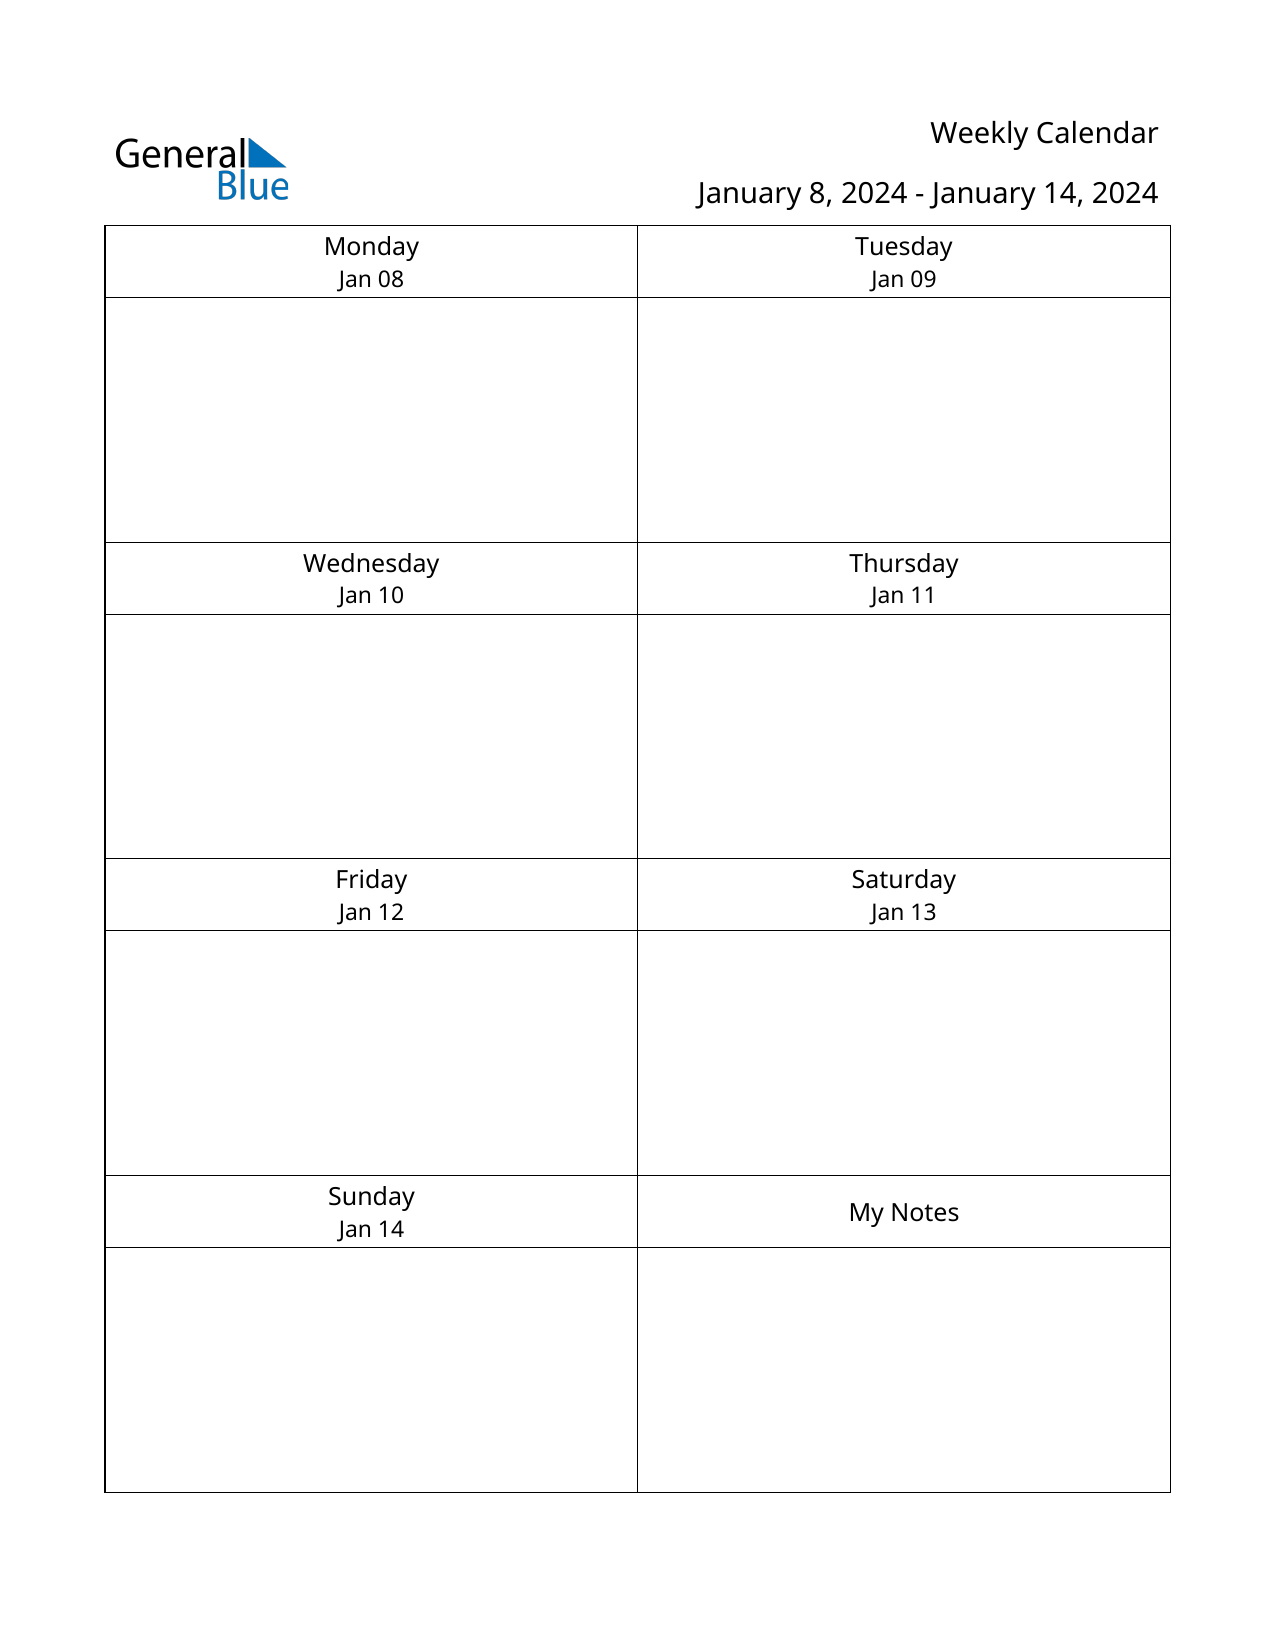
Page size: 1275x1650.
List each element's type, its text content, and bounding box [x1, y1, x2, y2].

table_cell [638, 1248, 1170, 1492]
table_cell [106, 931, 637, 1175]
table_cell Wednesday Jan 10 [106, 543, 637, 613]
table_cell My Notes [638, 1176, 1170, 1247]
table_header Weekly Calendar January 8, 2024 - January 14, 2024 [302, 113, 1170, 225]
table_cell [106, 615, 637, 858]
table_header [105, 113, 302, 225]
table_cell [106, 1248, 637, 1492]
table_cell Thursday Jan 11 [638, 543, 1170, 613]
table_cell Saturday Jan 13 [638, 859, 1170, 930]
table_cell [638, 615, 1170, 858]
table_cell Tuesday Jan 09 [638, 226, 1170, 297]
table_cell Monday Jan 08 [106, 226, 637, 297]
table_cell [638, 931, 1170, 1175]
table_cell [106, 298, 637, 542]
table_cell Friday Jan 12 [106, 859, 637, 930]
table_cell [638, 298, 1170, 542]
table_cell Sunday Jan 14 [106, 1176, 637, 1247]
picture [116, 138, 289, 200]
